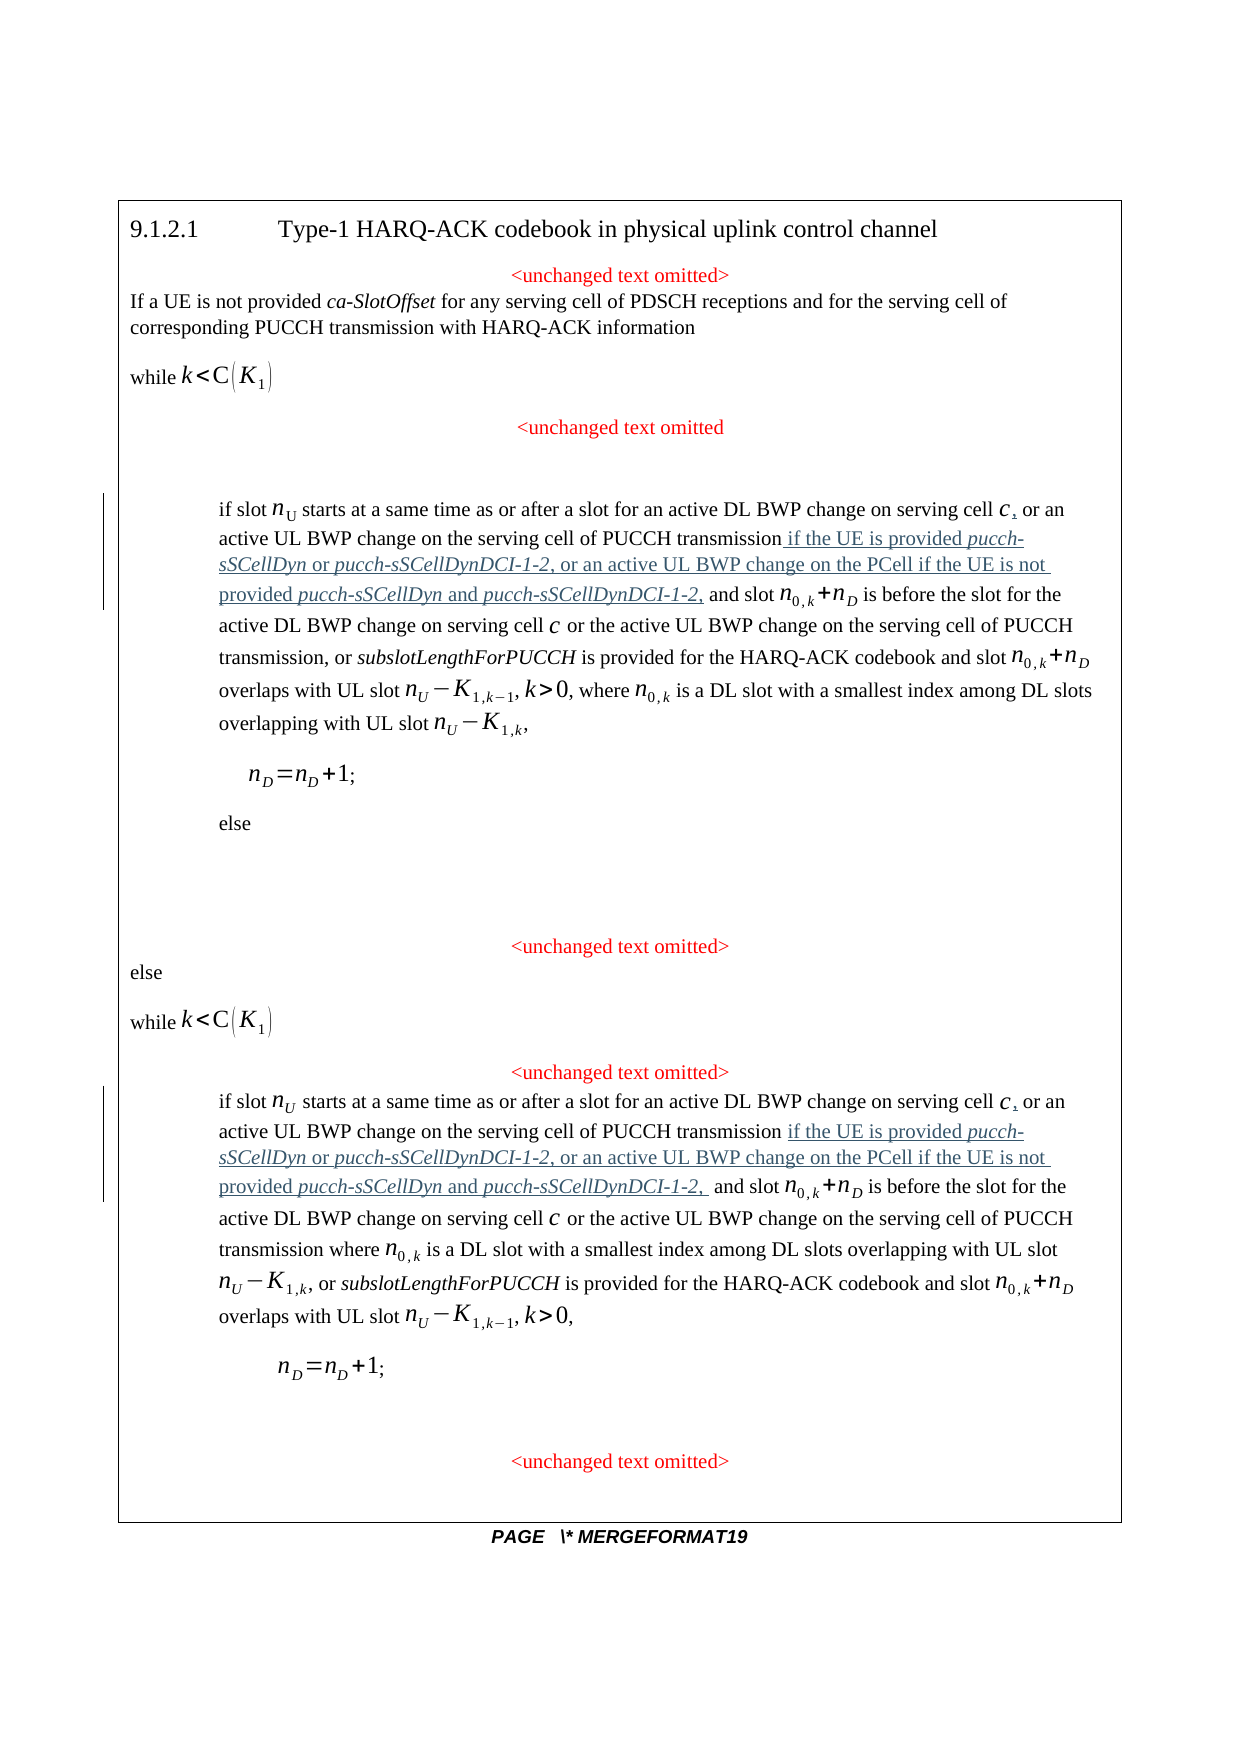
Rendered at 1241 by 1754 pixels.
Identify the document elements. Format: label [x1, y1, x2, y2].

table_header [119, 201, 1121, 1522]
